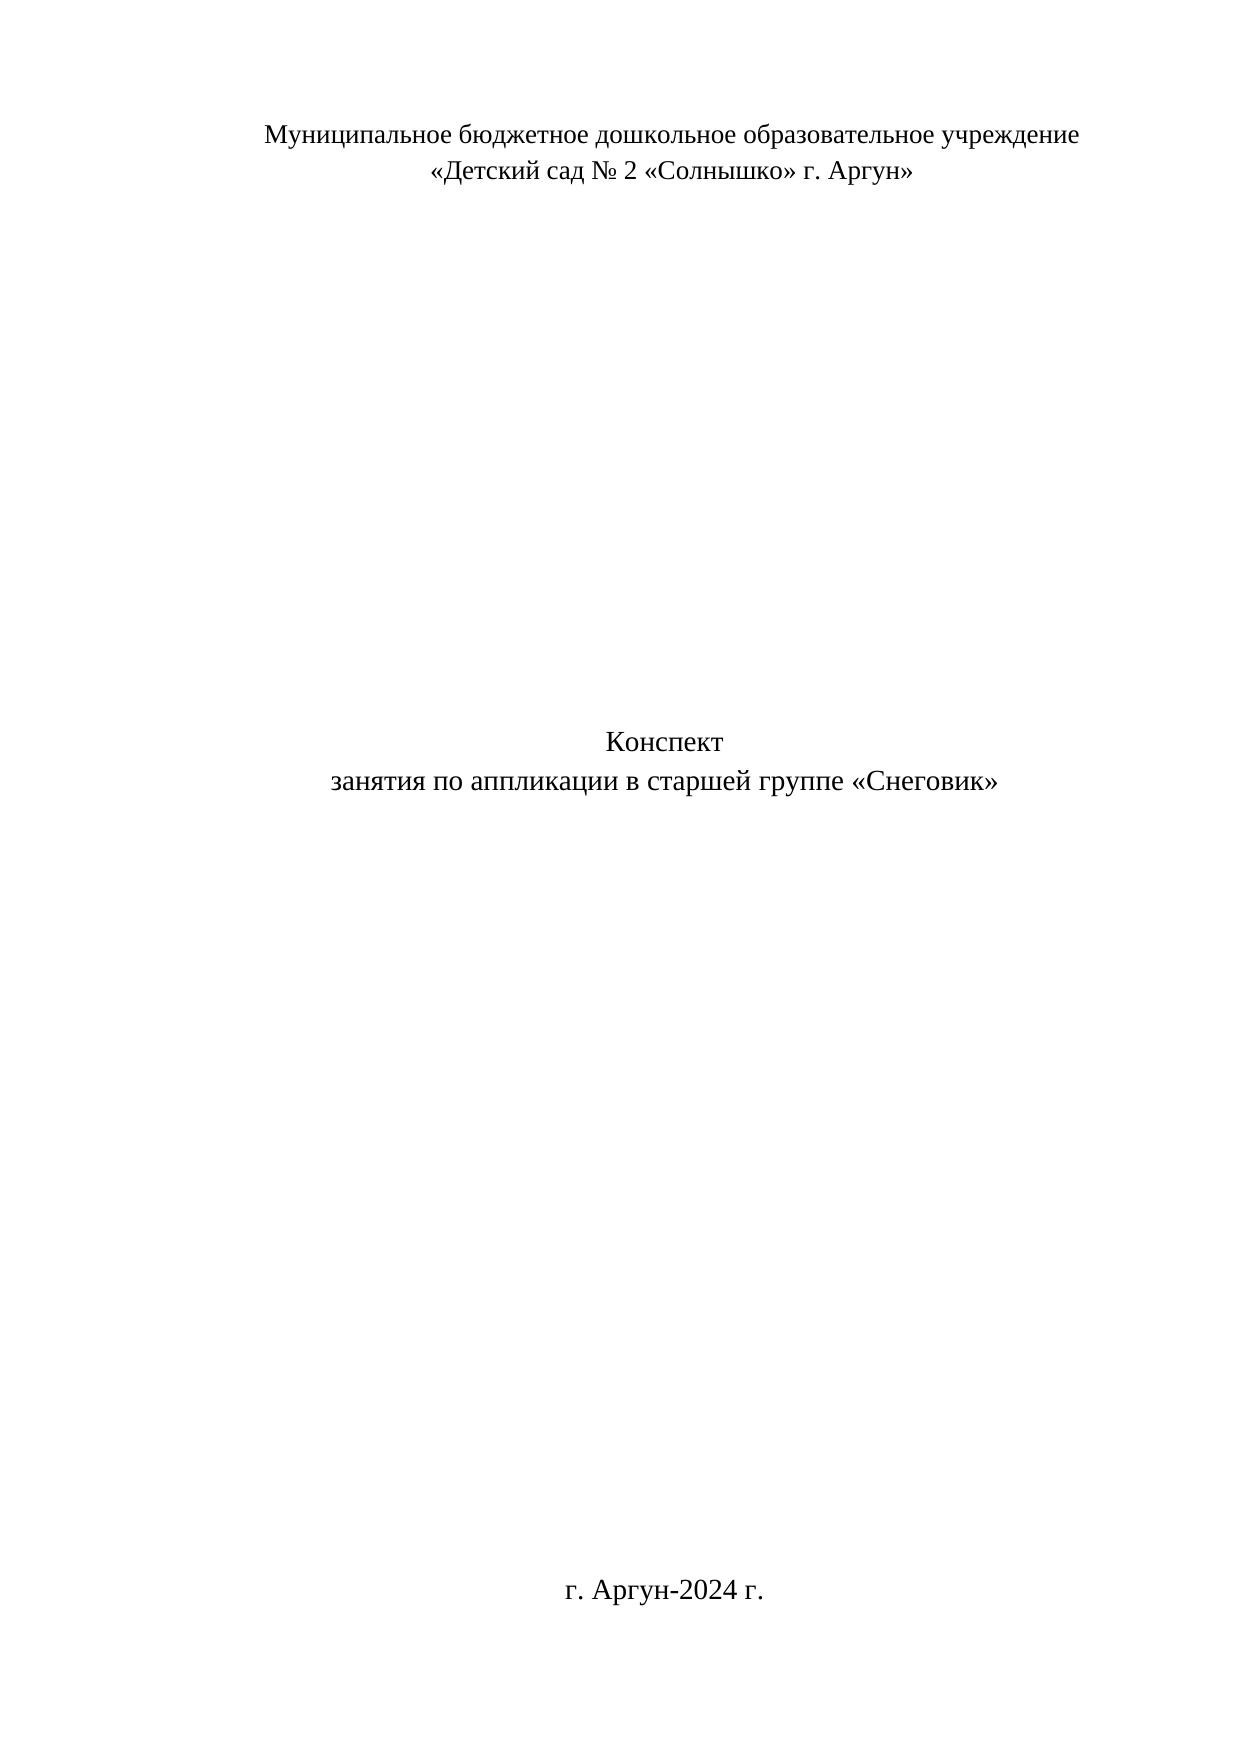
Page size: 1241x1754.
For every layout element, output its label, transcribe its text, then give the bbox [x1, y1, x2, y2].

text г. Аргун-2024 г. [177, 1572, 1152, 1606]
text Муниципальное бюджетное дошкольное образовательное учреждение [177, 118, 1167, 149]
text Конспект [177, 724, 1152, 758]
text занятия по аппликации в старшей группе «Снеговик» [177, 763, 1152, 796]
text «Детский сад № 2 «Солнышко» г. Аргун» [177, 154, 1167, 185]
